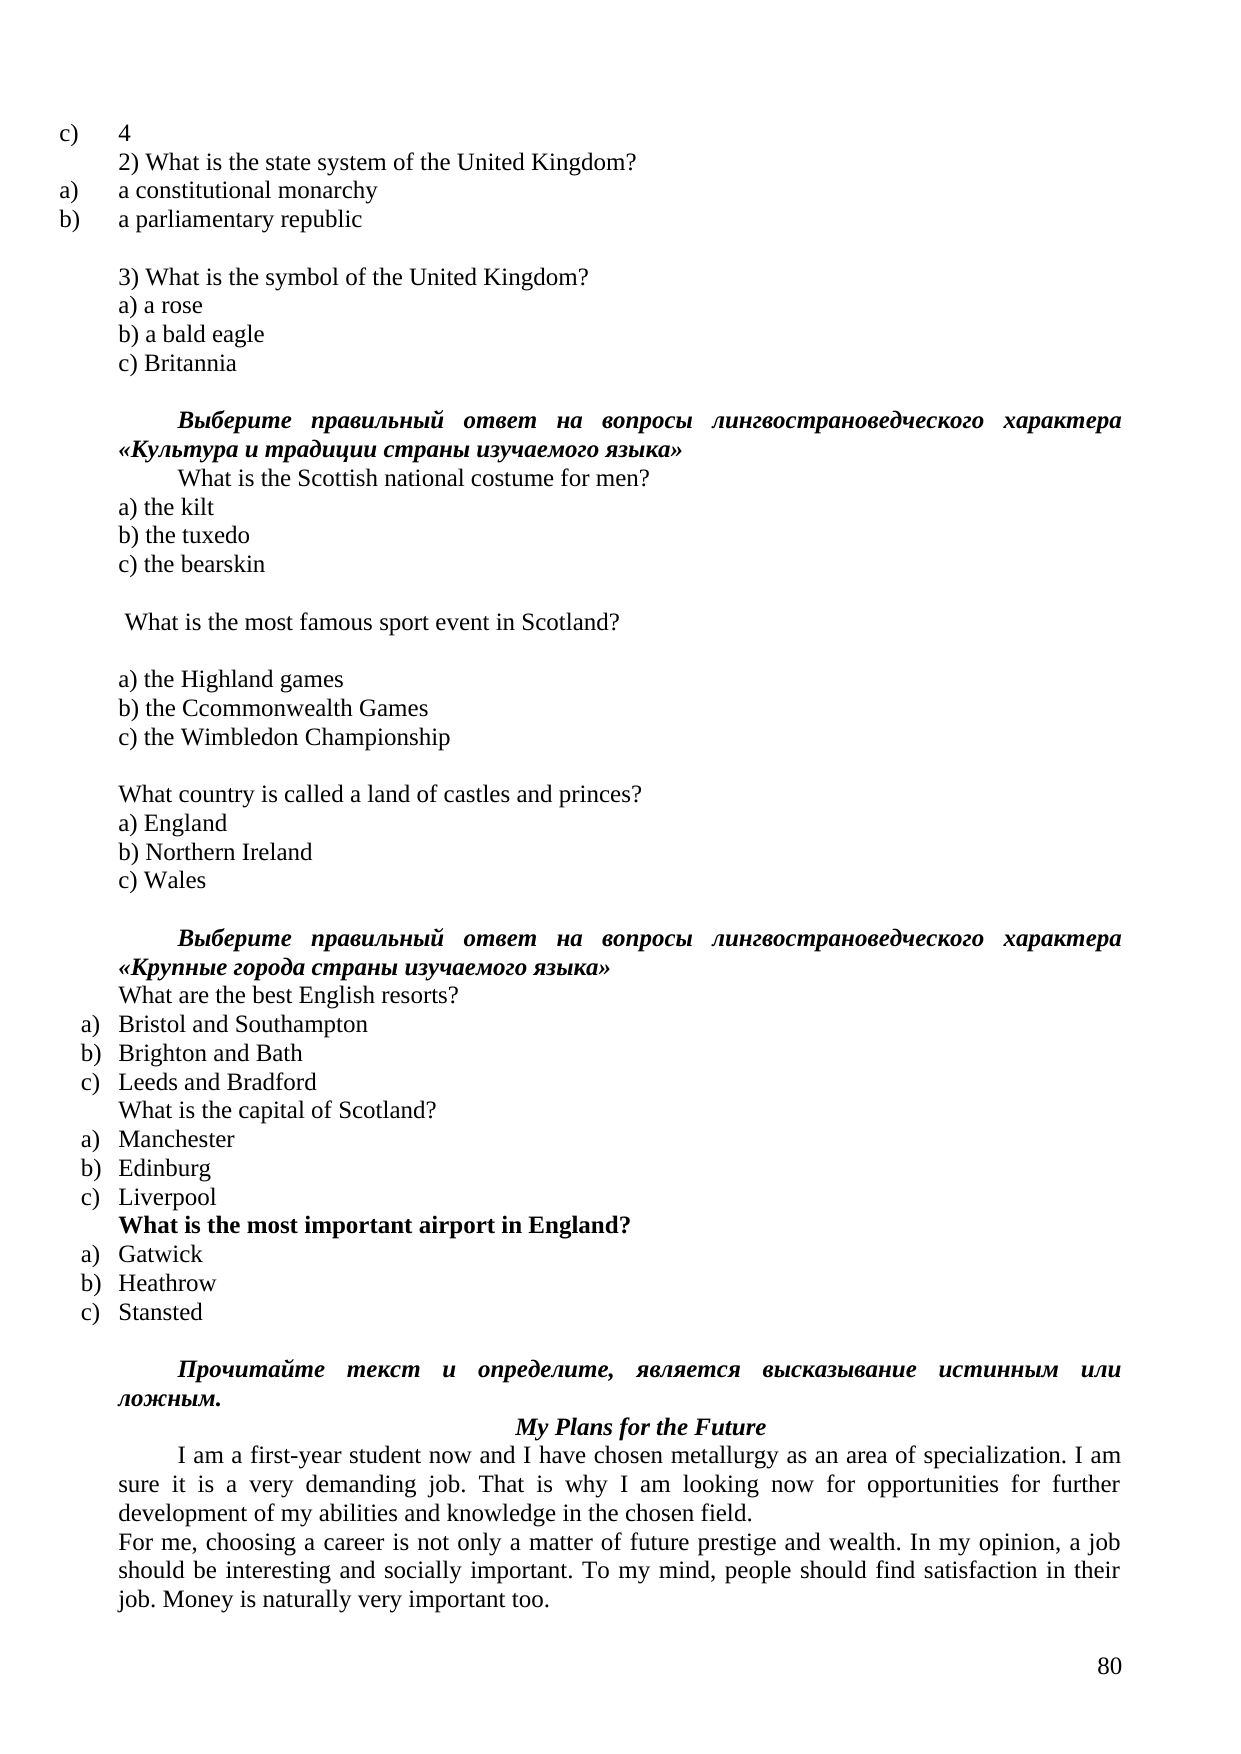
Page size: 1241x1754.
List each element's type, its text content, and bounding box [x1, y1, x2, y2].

text I am a first-year student now and I have chosen metallurgy as an area of specialization. I am sure it is a very demanding job. That is why I am looking now for opportunities for further development of my abilities and knowledge in the chosen field. [118, 1441, 1122, 1527]
text Выберите правильный ответ на вопросы лингвострановедческого характера «Крупные города страны изучаемого языка» [118, 923, 1122, 981]
text Прочитайте текст и определите, является высказывание истинным или ложным. [118, 1354, 1122, 1412]
text For me, choosing a career is not only a matter of future prestige and wealth. In my opinion, a job should be interesting and socially important. To my mind, people should find satisfaction in their job. Money is naturally very important too. [118, 1527, 1122, 1613]
text b) the Ccommonwealth Games [118, 693, 1122, 722]
text What are the best English resorts? [118, 981, 1122, 1009]
list 4 [59, 118, 1122, 147]
list Stansted [81, 1297, 1122, 1326]
list a constitutional monarchy [59, 176, 1122, 204]
list Brighton and Bath [81, 1038, 1122, 1067]
text b) the tuxedo [118, 521, 1122, 549]
text Выберите правильный ответ на вопросы лингвострановедческого характера «Культура и традиции страны изучаемого языка» [118, 406, 1122, 463]
list a parliamentary republic [59, 204, 1122, 233]
text 3) What is the symbol of the United Kingdom? [118, 262, 1122, 291]
text b) a bald eagle [118, 319, 1122, 348]
list Heathrow [81, 1268, 1122, 1297]
text What is the most important airport in England? [118, 1211, 1122, 1239]
text c) Wales [118, 866, 1122, 894]
text c) the Wimbledon Championship [118, 722, 1122, 751]
list Bristol and Southampton [81, 1009, 1122, 1038]
text 2) What is the state system of the United Kingdom? [118, 147, 1122, 176]
subtitle My Plans for the Future [118, 1412, 1122, 1441]
list Gatwick [81, 1239, 1122, 1268]
list Edinburg [81, 1153, 1122, 1182]
text c) Britannia [118, 348, 1122, 377]
text What is the Scottish national costume for men? [118, 463, 1122, 492]
text a) the kilt [118, 492, 1122, 521]
text What country is called a land of castles and princes? [118, 779, 1122, 808]
text What is the most famous sport event in Scotland? [118, 607, 1122, 636]
text c) the bearskin [118, 549, 1122, 578]
list Manchester [81, 1124, 1122, 1153]
list Liverpool [81, 1182, 1122, 1211]
list Leeds and Bradford [81, 1067, 1122, 1096]
text a) England [118, 808, 1122, 837]
text b) Northern Ireland [118, 837, 1122, 866]
text What is the capital of Scotland? [118, 1096, 1122, 1124]
text a) the Highland games [118, 664, 1122, 693]
text a) a rose [118, 291, 1122, 319]
